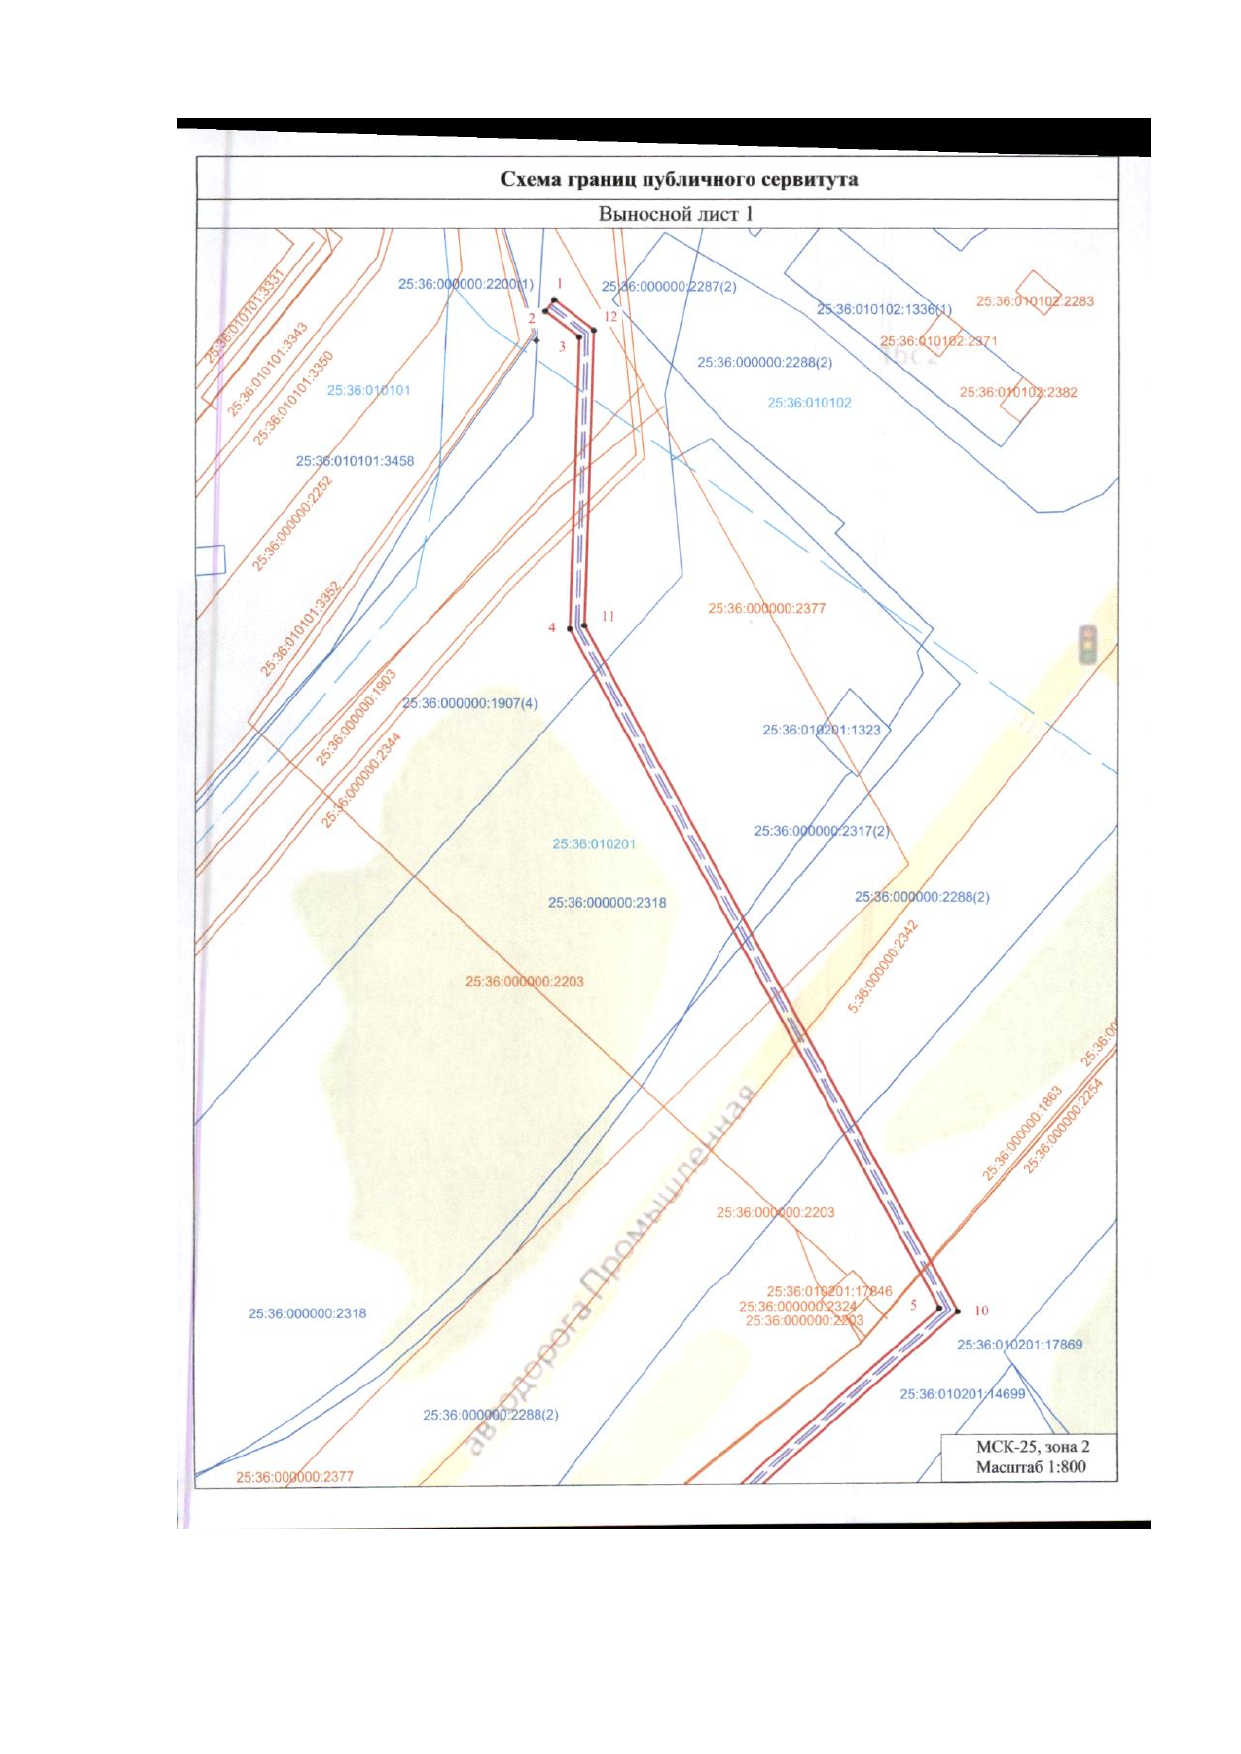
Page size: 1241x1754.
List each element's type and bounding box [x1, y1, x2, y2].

picture [177, 118, 1151, 1529]
